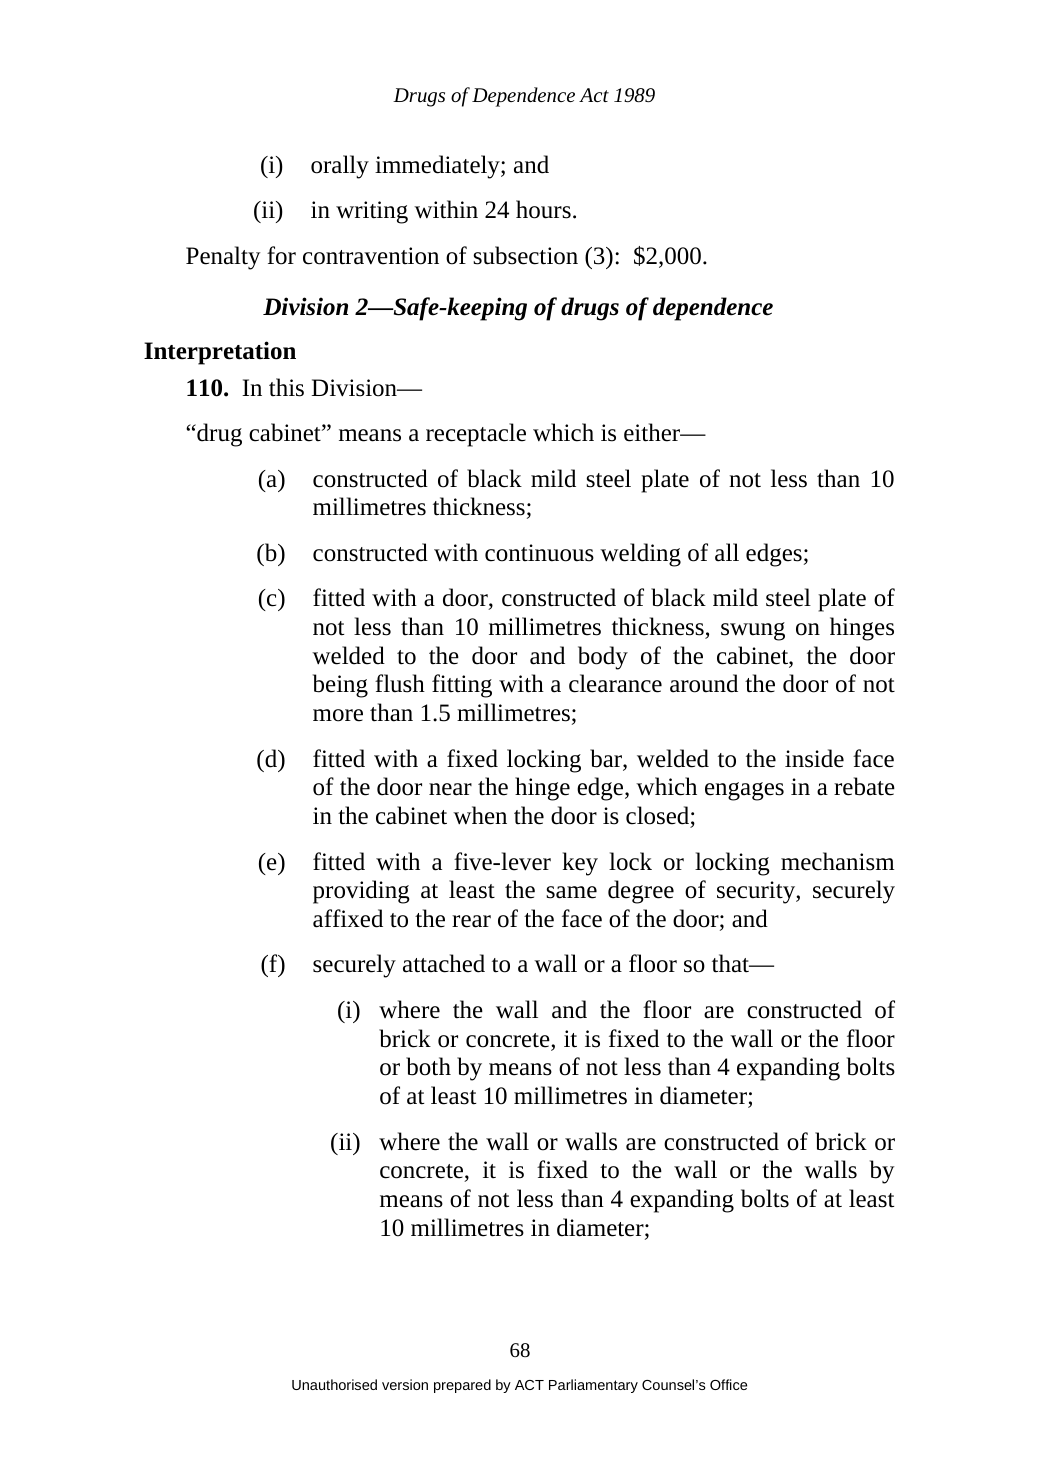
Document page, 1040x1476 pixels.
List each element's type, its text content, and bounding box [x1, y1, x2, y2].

text (a) constructed of black mild steel plate of not less than 10 millimetres thickness; [144, 464, 896, 521]
text (i) orally immediately; and [144, 150, 896, 179]
text (f) securely attached to a wall or a floor so that— [144, 949, 896, 978]
text Penalty for contravention of subsection (3): $2,000. [144, 241, 896, 269]
text (i) where the wall and the floor are constructed of brick or concrete, it is fixed to the wall or the floor or both by means of not less than 4 expanding bolts of at least 10 millimetres in diameter; [139, 995, 896, 1110]
text 110. In this Division— [144, 373, 896, 402]
text (c) fitted with a door, constructed of black mild steel plate of not less than 10 millimetres thickness, swung on hinges welded to the door and body of the cabinet, the door being flush fitting with a clearance around the door of not more than 1.5 millimetres; [144, 583, 896, 727]
text (b) constructed with continuous welding of all edges; [144, 538, 896, 567]
text (d) fitted with a fixed locking bar, welded to the inside face of the door near the hinge edge, which engages in a rebate in the cabinet when the door is closed; [144, 744, 896, 830]
subtitle Interpretation [144, 336, 896, 364]
subtitle Division 2—Safe-keeping of drugs of dependence [144, 292, 896, 321]
text “drug cabinet” means a receptacle which is either— [185, 418, 896, 447]
text (ii) where the wall or walls are constructed of brick or concrete, it is fixed to the wall or the walls by means of not less than 4 expanding bolts of at least 10 millimetres in diameter; [139, 1127, 896, 1242]
text (e) fitted with a five-lever key lock or locking mechanism providing at least the same degree of security, securely affixed to the rear of the face of the door; and [144, 847, 896, 933]
text (ii) in writing within 24 hours. [144, 195, 896, 224]
